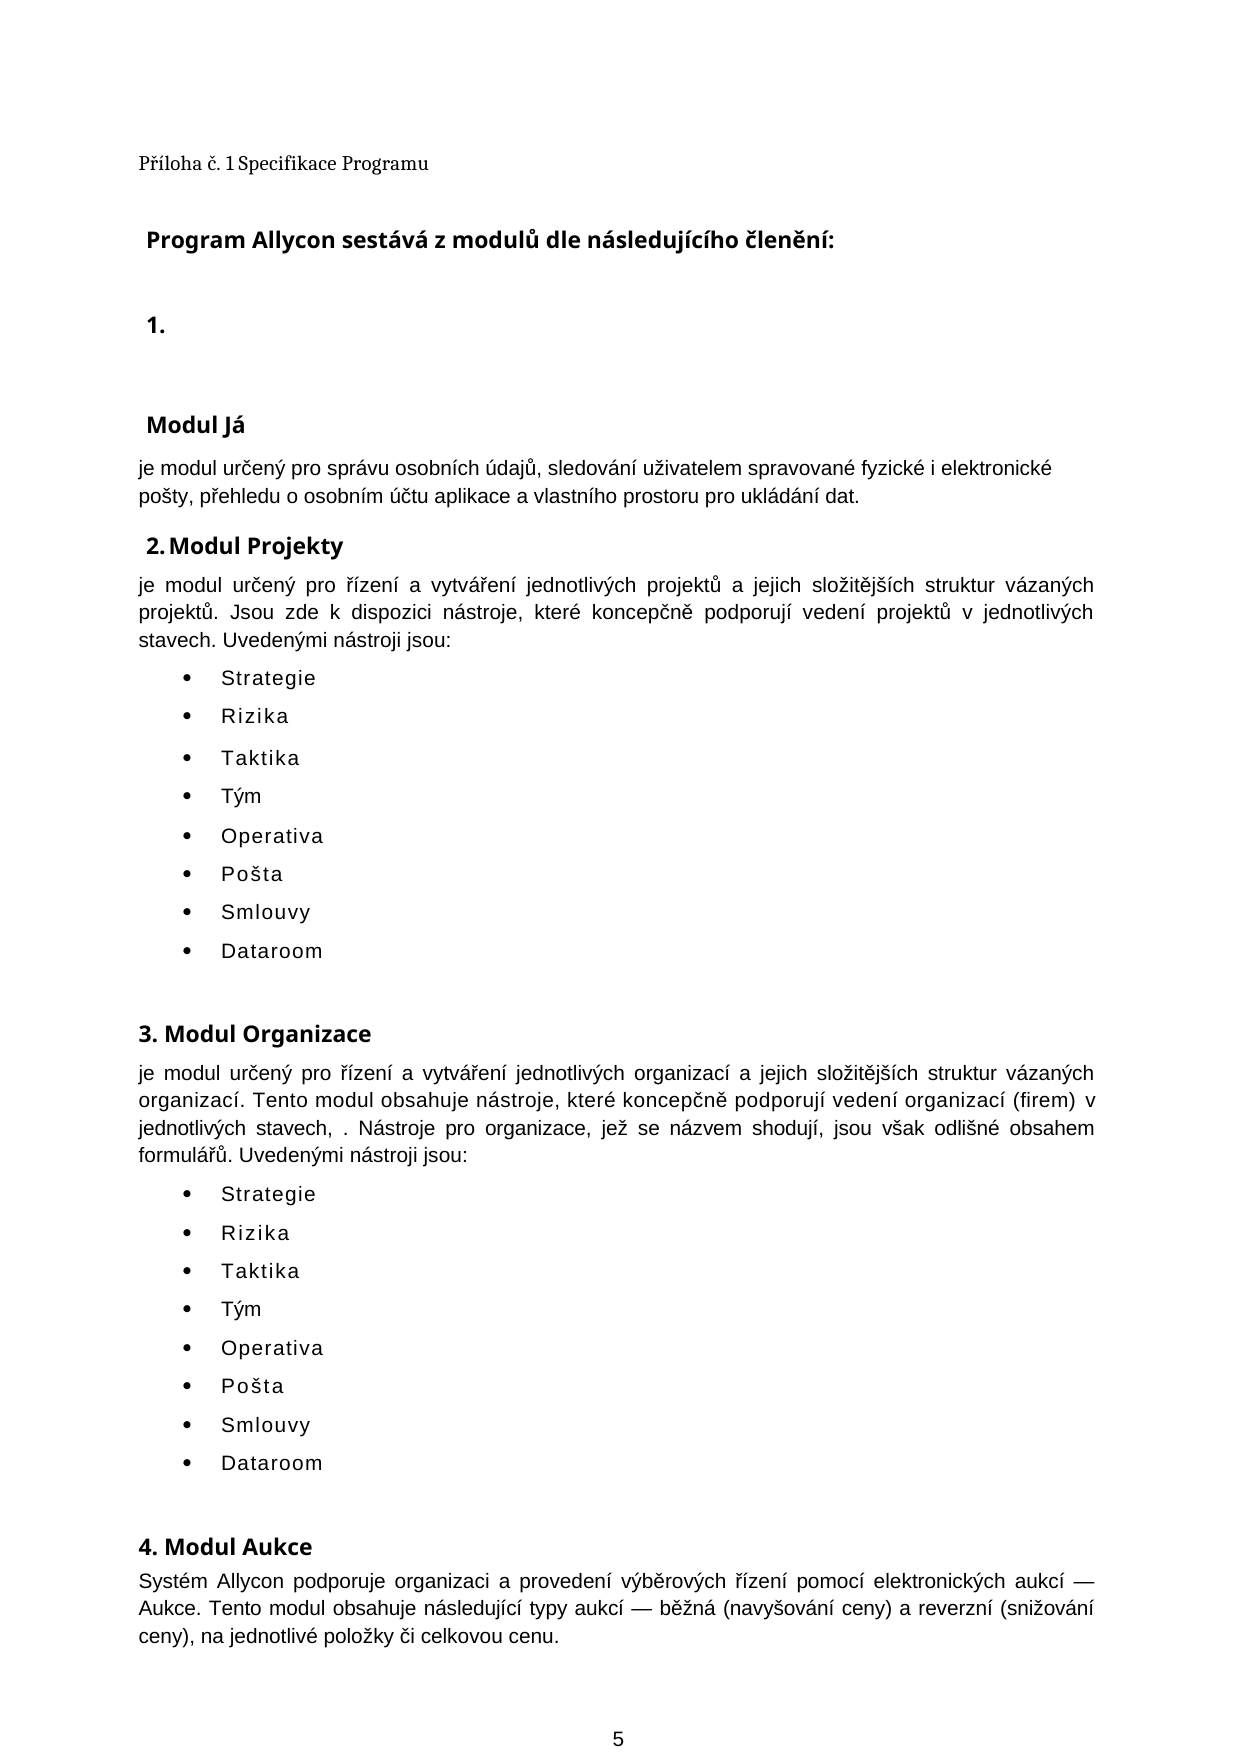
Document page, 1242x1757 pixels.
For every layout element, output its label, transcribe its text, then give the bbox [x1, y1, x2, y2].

list Tým [183, 1297, 1103, 1321]
list Taktika [183, 1263, 1103, 1282]
list Modul Projekty [146, 530, 1103, 561]
text je modul určený pro správu osobních údajů, sledování uživatelem spravované fyzické i elektronické pošty, přehledu o osobním účtu aplikace a vlastního prostoru pro ukládání dat. [138, 456, 1096, 507]
text je modul určený pro řízení a vytváření jednotlivých organizací a jejich složitějších struktur vázaných organizací. Tento modul obsahuje nástroje, které koncepčně podporují vedení organizací (firem) v jednotlivých stavech, . Nástroje pro organizace, jež se názvem shodují, jsou však odlišné obsahem formulářů. Uvedenými nástroji jsou: [138, 1061, 1096, 1167]
text Systém Allycon podporuje organizaci a provedení výběrových řízení pomocí elektronických aukcí —Aukce. Tento modul obsahuje následující typy aukcí — běžná (navyšování ceny) a reverzní (snižování ceny), na jednotlivé položky či celkovou cenu. [138, 1568, 1096, 1648]
list Strategie [183, 1182, 1103, 1206]
list Operativa [183, 1336, 1103, 1360]
list Modul Já [146, 312, 1103, 441]
list Pošta [183, 1379, 1103, 1398]
text Příloha č. 1 Specifikace Programu [138, 152, 1103, 176]
text 3. Modul Organizace [138, 1018, 1103, 1049]
list Smlouvy [183, 900, 1103, 924]
list Dataroom [183, 943, 1103, 962]
list Smlouvy [183, 1413, 1103, 1437]
list Strategie [183, 666, 1103, 690]
text je modul určený pro řízení a vytváření jednotlivých projektů a jejich složitějších struktur vázaných projektů. Jsou zde k dispozici nástroje, které koncepčně podporují vedení projektů v jednotlivých stavech. Uvedenými nástroji jsou: [138, 572, 1096, 651]
text Program Allycon sestává z modulů dle následujícího členění: [146, 224, 1103, 256]
list Pošta [183, 866, 1103, 885]
list Operativa [183, 823, 1103, 847]
list Rizika [183, 1225, 1103, 1244]
list Rizika [183, 709, 1103, 728]
list Taktika [183, 750, 1103, 769]
list Tým [183, 784, 1103, 808]
text 4. Modul Aukce [138, 1534, 1103, 1561]
list Dataroom [183, 1456, 1103, 1474]
